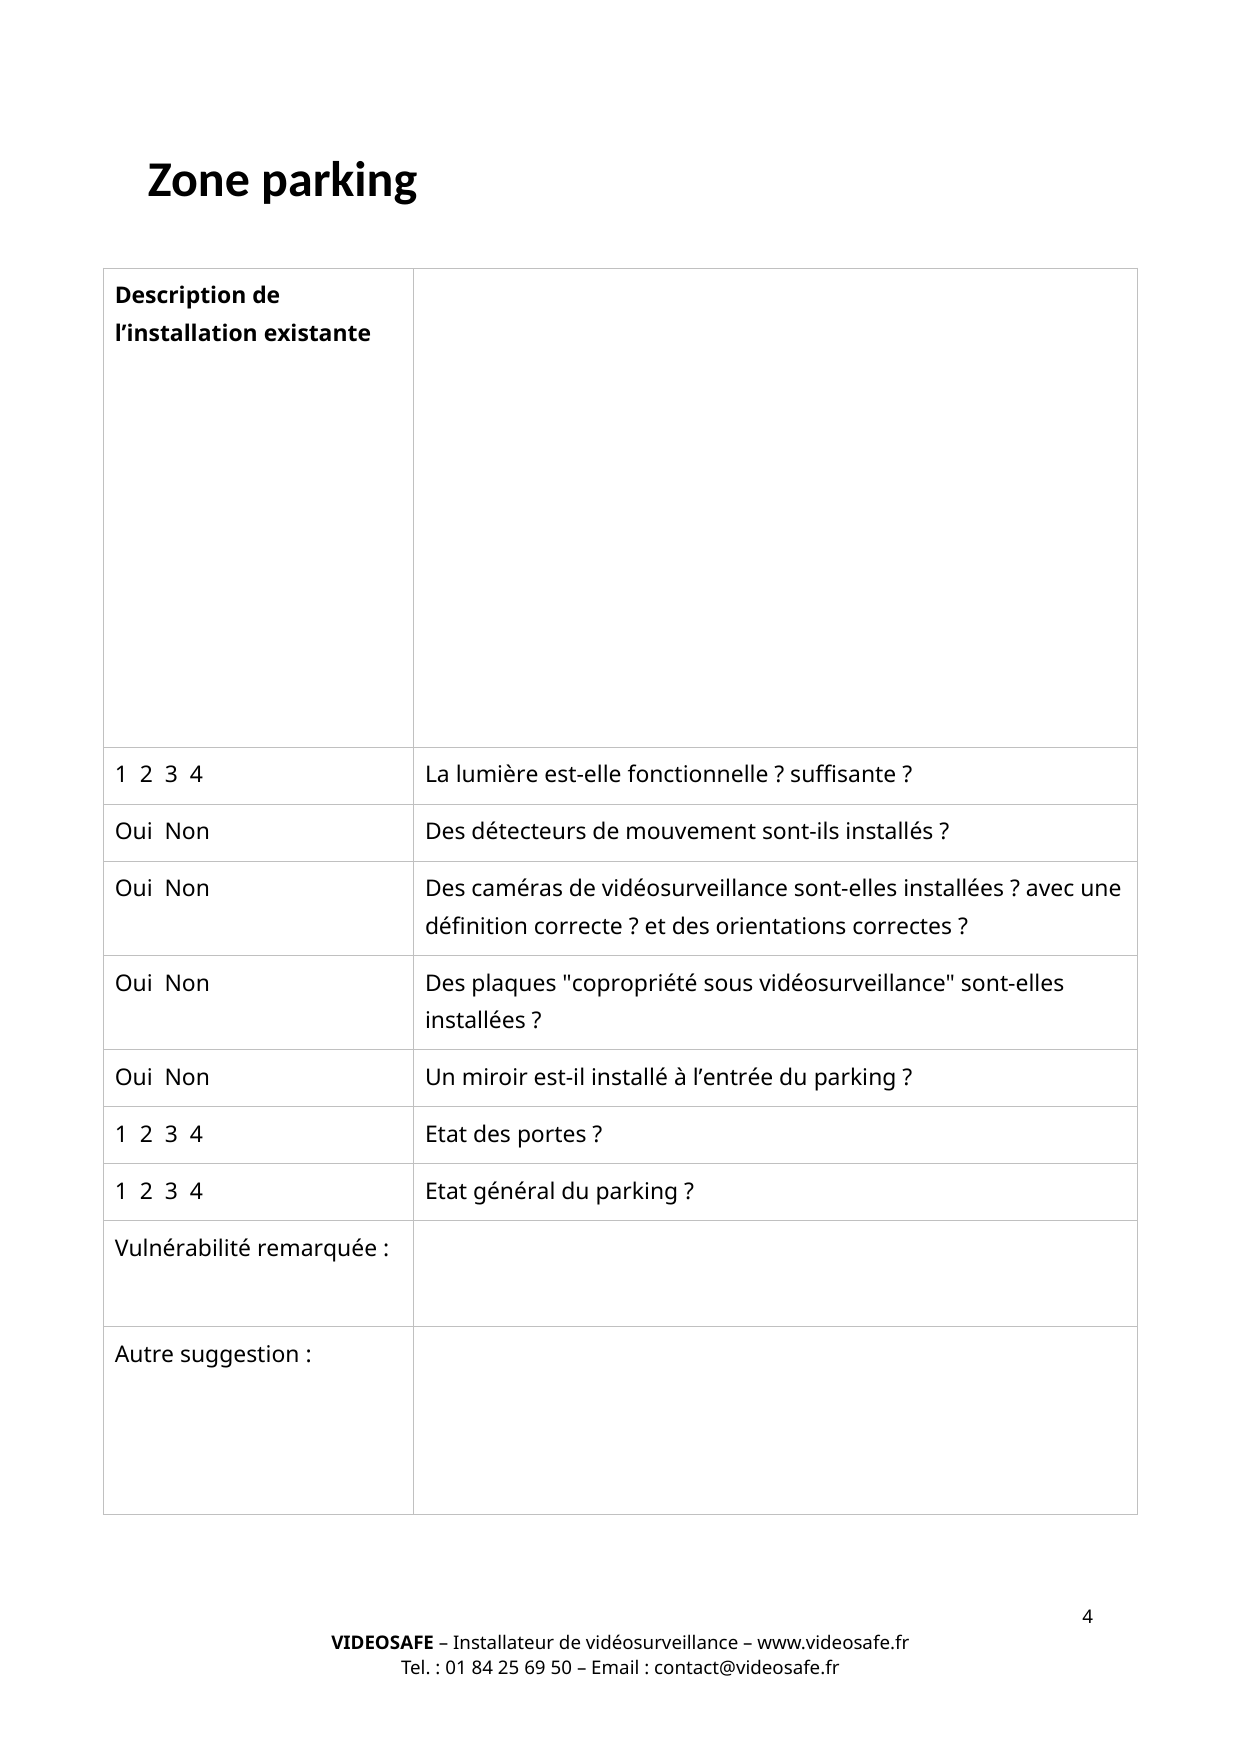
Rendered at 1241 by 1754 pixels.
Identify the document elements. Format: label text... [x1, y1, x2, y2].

table_cell La lumière est-elle fonctionnelle ? suffisante ? [414, 748, 1137, 804]
table_cell Etat général du parking ? [414, 1164, 1137, 1220]
table_cell Vulnérabilité remarquée : [104, 1221, 413, 1326]
table_cell Des caméras de vidéosurveillance sont-elles installées ? avec une définition correcte ? et des orientations correctes ? [414, 862, 1137, 955]
table_cell Des plaques "copropriété sous vidéosurveillance" sont-elles installées ? [414, 956, 1137, 1049]
table_cell Un miroir est-il installé à l’entrée du parking ? [414, 1050, 1137, 1106]
table_header [414, 269, 1137, 747]
table_cell 1 2 3 4 [104, 748, 413, 804]
table_cell [414, 1327, 1137, 1514]
text Zone parking [148, 148, 1093, 209]
table_cell [414, 1221, 1137, 1326]
table_cell Etat des portes ? [414, 1107, 1137, 1163]
table_cell Oui Non [104, 956, 413, 1049]
table_cell Oui Non [104, 1050, 413, 1106]
table_cell Autre suggestion : [104, 1327, 413, 1514]
table_cell Oui Non [104, 862, 413, 955]
table_cell 1 2 3 4 [104, 1164, 413, 1220]
table_cell 1 2 3 4 [104, 1107, 413, 1163]
table_cell Oui Non [104, 805, 413, 861]
table_header Description de l’installation existante [104, 269, 413, 747]
table_cell Des détecteurs de mouvement sont-ils installés ? [414, 805, 1137, 861]
